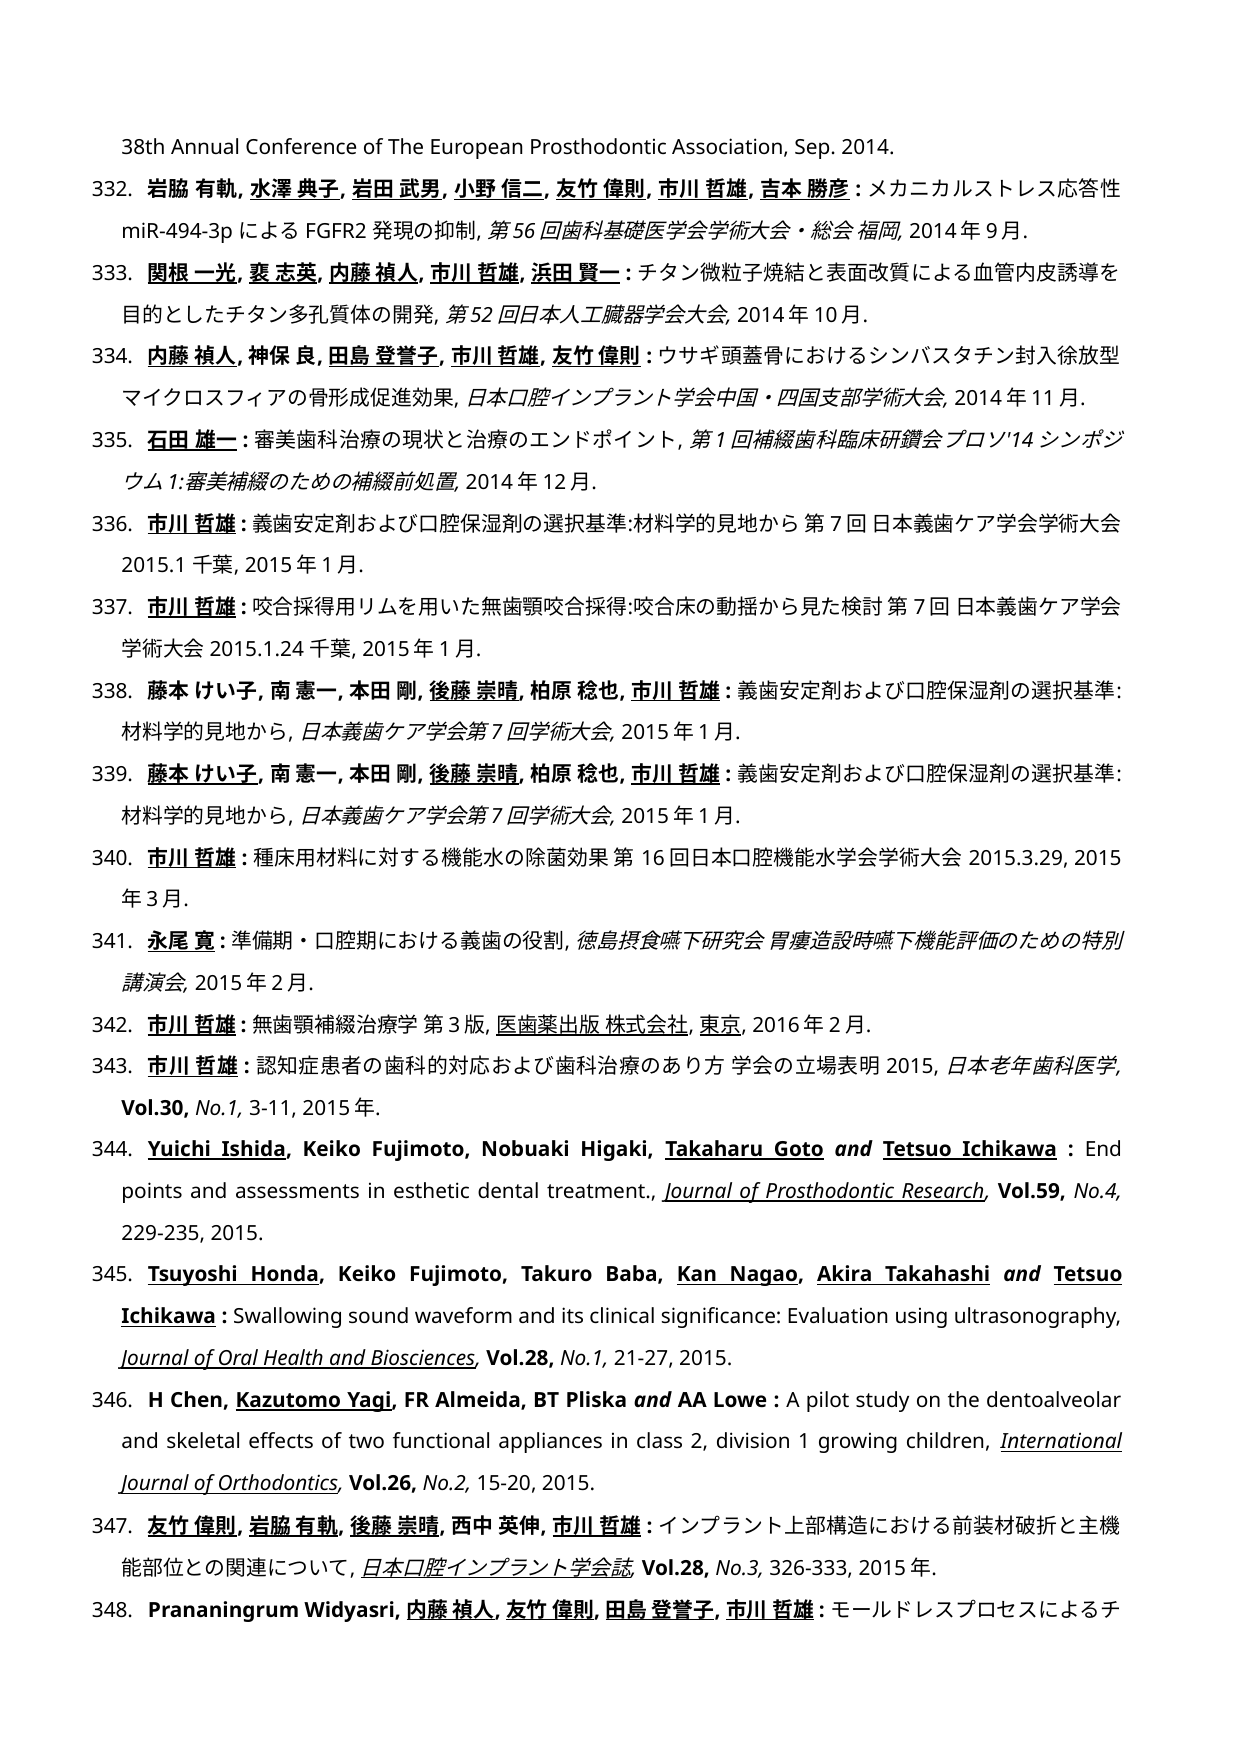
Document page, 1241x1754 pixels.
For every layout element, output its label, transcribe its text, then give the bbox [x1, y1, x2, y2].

list H Chen, Kazutomo Yagi, FR Almeida, BT Pliska and AA Lowe : A pilot study on the dentoalveolar and skeletal effects of two functional appliances in class 2, division 1 growing children, International Journal of Orthodontics, Vol.26, No.2, 15-20, 2015. [92, 1378, 1122, 1503]
list 藤本 けい子, 南 憲一, 本田 剛, 後藤 崇晴, 柏原 稔也, 市川 哲雄 : 義歯安定剤および口腔保湿剤の選択基準:材料学的見地から, 日本義歯ケア学会第7回学術大会, 2015年1月. [92, 752, 1122, 835]
list 関根 一光, 裵 志英, 内藤 禎人, 市川 哲雄, 浜田 賢一 : チタン微粒子焼結と表面改質による血管内皮誘導を目的としたチタン多孔質体の開発, 第52回日本人工臓器学会大会, 2014年10月. [92, 250, 1122, 334]
list 藤本 けい子, 南 憲一, 本田 剛, 後藤 崇晴, 柏原 稔也, 市川 哲雄 : 義歯安定剤および口腔保湿剤の選択基準:材料学的見地から, 日本義歯ケア学会第7回学術大会, 2015年1月. [92, 668, 1122, 752]
list Tsuyoshi Honda, Keiko Fujimoto, Takuro Baba, Kan Nagao, Akira Takahashi and Tetsuo Ichikawa : Swallowing sound waveform and its clinical significance: Evaluation using ultrasonography, Journal of Oral Health and Biosciences, Vol.28, No.1, 21-27, 2015. [92, 1253, 1122, 1378]
list 友竹 偉則, 岩脇 有軌, 後藤 崇晴, 西中 英伸, 市川 哲雄 : インプラント上部構造における前装材破折と主機能部位との関連について, 日本口腔インプラント学会誌, Vol.28, No.3, 326-333, 2015年. [92, 1503, 1122, 1587]
list 石田 雄一 : 審美歯科治療の現状と治療のエンドポイント, 第1回補綴歯科臨床研鑽会プロソ'14シンポジウム1:審美補綴のための補綴前処置, 2014年12月. [92, 417, 1122, 501]
list Yuichi Ishida, Keiko Fujimoto, Nobuaki Higaki, Takaharu Goto and Tetsuo Ichikawa : End points and assessments in esthetic dental treatment., Journal of Prosthodontic Research, Vol.59, No.4, 229-235, 2015. [92, 1128, 1122, 1253]
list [92, 1587, 1122, 1629]
list 市川 哲雄 : 咬合採得用リムを用いた無歯顎咬合採得:咬合床の動揺から見た検討 第7回 日本義歯ケア学会学術大会 2015.1.24 千葉, 2015年1月. [92, 584, 1122, 668]
list 内藤 禎人, 神保 良, 田島 登誉子, 市川 哲雄, 友竹 偉則 : ウサギ頭蓋骨におけるシンバスタチン封入徐放型マイクロスフィアの骨形成促進効果, 日本口腔インプラント学会中国・四国支部学術大会, 2014年11月. [92, 334, 1122, 417]
list 市川 哲雄 : 無歯顎補綴治療学 第3版, 医歯薬出版 株式会社, 東京, 2016年2月. [92, 1002, 1122, 1044]
list 市川 哲雄 : 義歯安定剤および口腔保湿剤の選択基準:材料学的見地から 第7回 日本義歯ケア学会学術大会 2015.1 千葉, 2015年1月. [92, 501, 1122, 584]
list 市川 哲雄 : 認知症患者の歯科的対応および歯科治療のあり方 学会の立場表明2015, 日本老年歯科医学, Vol.30, No.1, 3-11, 2015年. [92, 1044, 1122, 1128]
list 岩脇 有軌, 水澤 典子, 岩田 武男, 小野 信二, 友竹 偉則, 市川 哲雄, 吉本 勝彦 : メカニカルストレス応答性 miR-494-3p による FGFR2 発現の抑制, 第56回歯科基礎医学会学術大会・総会 福岡, 2014年9月. [92, 167, 1122, 250]
list 市川 哲雄 : 種床用材料に対する機能水の除菌効果 第16回日本口腔機能水学会学術大会 2015.3.29, 2015年3月. [92, 835, 1122, 919]
list 永尾 寛 : 準備期・口腔期における義歯の役割, 徳島摂食嚥下研究会 胃瘻造設時嚥下機能評価のための特別講演会, 2015年2月. [92, 919, 1122, 1002]
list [92, 125, 1122, 167]
